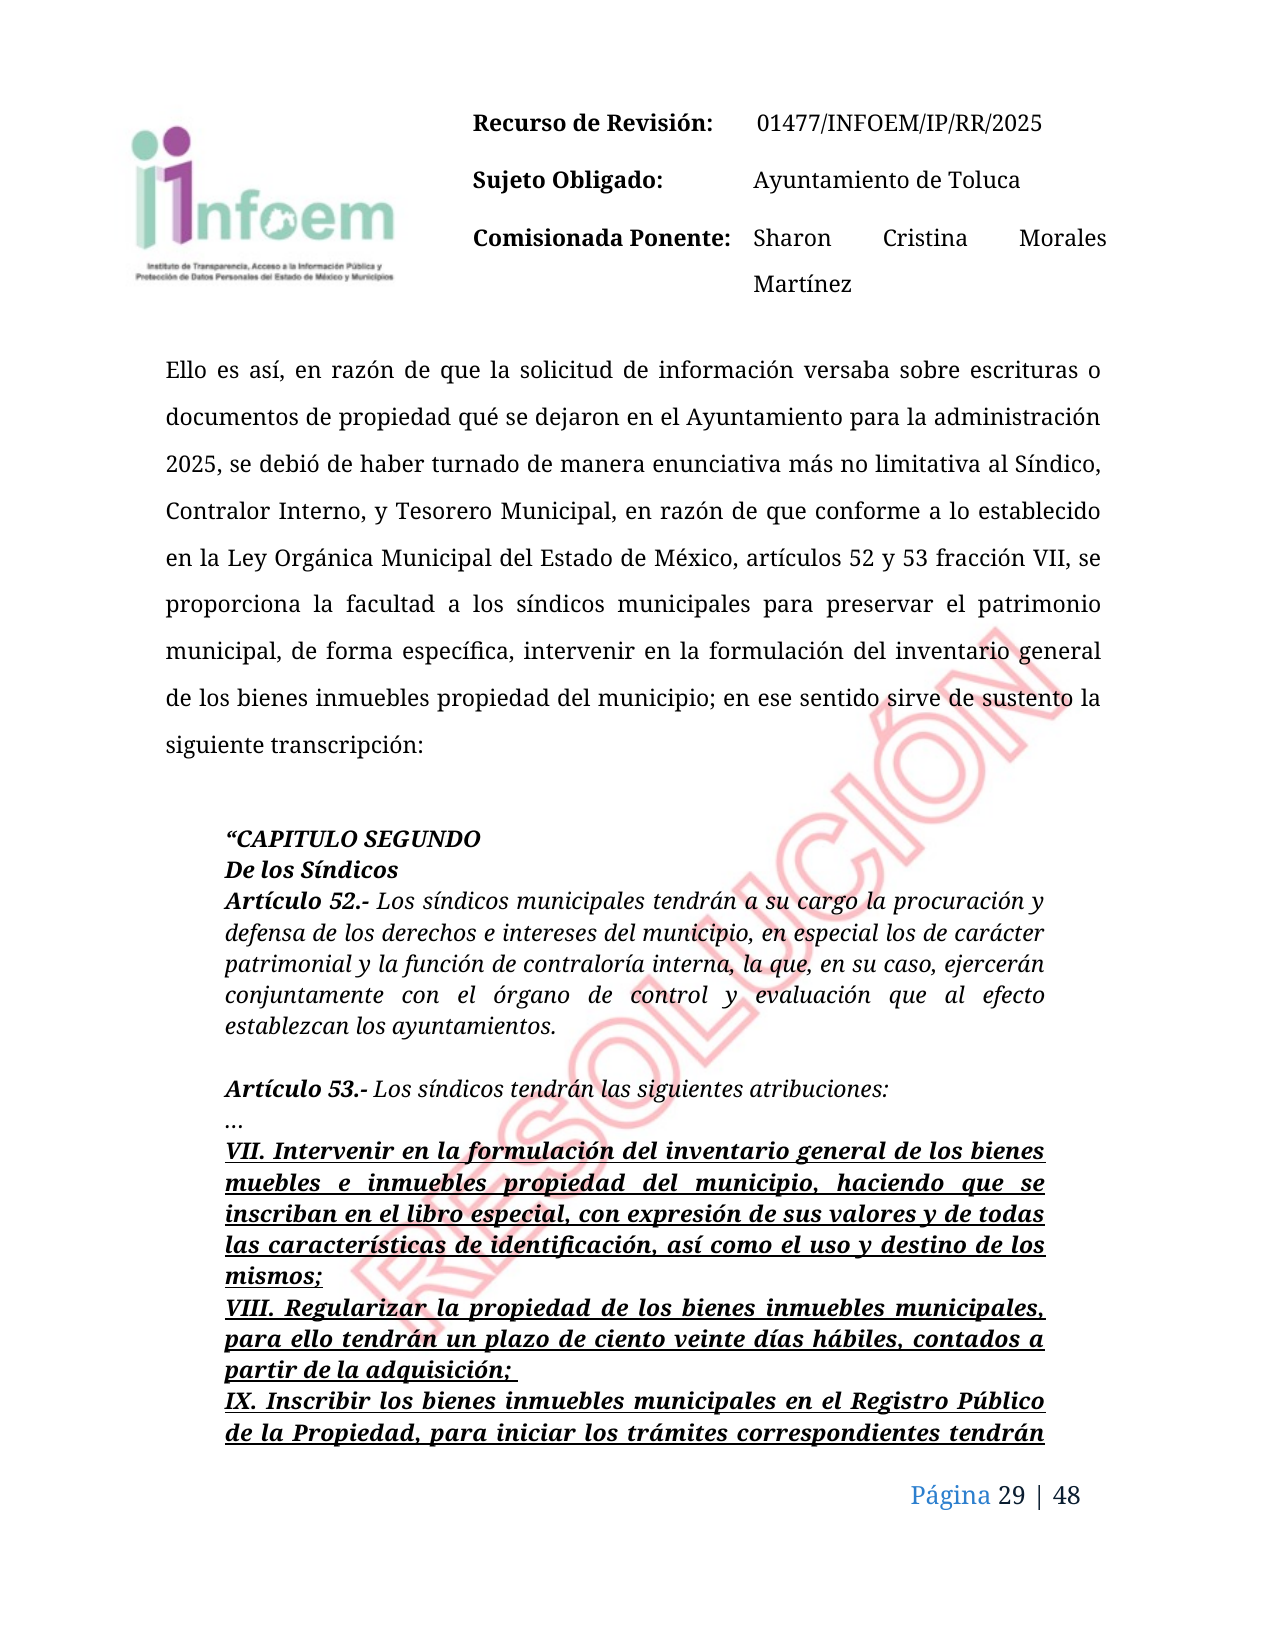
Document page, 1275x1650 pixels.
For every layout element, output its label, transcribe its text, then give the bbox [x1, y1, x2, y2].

title De los Síndicos [224, 854, 1048, 885]
title … [224, 1104, 1048, 1135]
picture [2, 61, 1275, 1650]
text Ello es así, en razón de que la solicitud de información versaba sobre escrituras o documentos de propiedad qué se dejaron en el Ayuntamiento para la administración 2025, se debió de haber turnado de manera enunciativa más no limitativa al Síndico, Contralor Interno, y Tesorero Municipal, en razón de que conforme a lo establecido en la Ley Orgánica Municipal del Estado de México, artículos 52 y 53 fracción VII, se proporciona la facultad a los síndicos municipales para preservar el patrimonio municipal, de forma específica, intervenir en la formulación del inventario general de los bienes inmuebles propiedad del municipio; en ese sentido sirve de sustento la siguiente transcripción: [165, 354, 1102, 760]
title Artículo 53.- Los síndicos tendrán las siguientes atribuciones: [224, 1073, 1048, 1104]
title VII. Intervenir en la formulación del inventario general de los bienes muebles e inmuebles propiedad del municipio, haciendo que se inscriban en el libro especial, con expresión de sus valores y de todas las características de identificación, así como el uso y destino de los mismos; [224, 1135, 1048, 1292]
title Artículo 52.- Los síndicos municipales tendrán a su cargo la procuración y defensa de los derechos e intereses del municipio, en especial los de carácter patrimonial y la función de contraloría interna, la que, en su caso, ejercerán conjuntamente con el órgano de control y evaluación que al efecto establezcan los ayuntamientos. [224, 885, 1048, 1042]
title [224, 1385, 1048, 1448]
title “CAPITULO SEGUNDO [224, 823, 1048, 854]
title VIII. Regularizar la propiedad de los bienes inmuebles municipales, para ello tendrán un plazo de ciento veinte días hábiles, contados a partir de la adquisición; [224, 1292, 1048, 1385]
